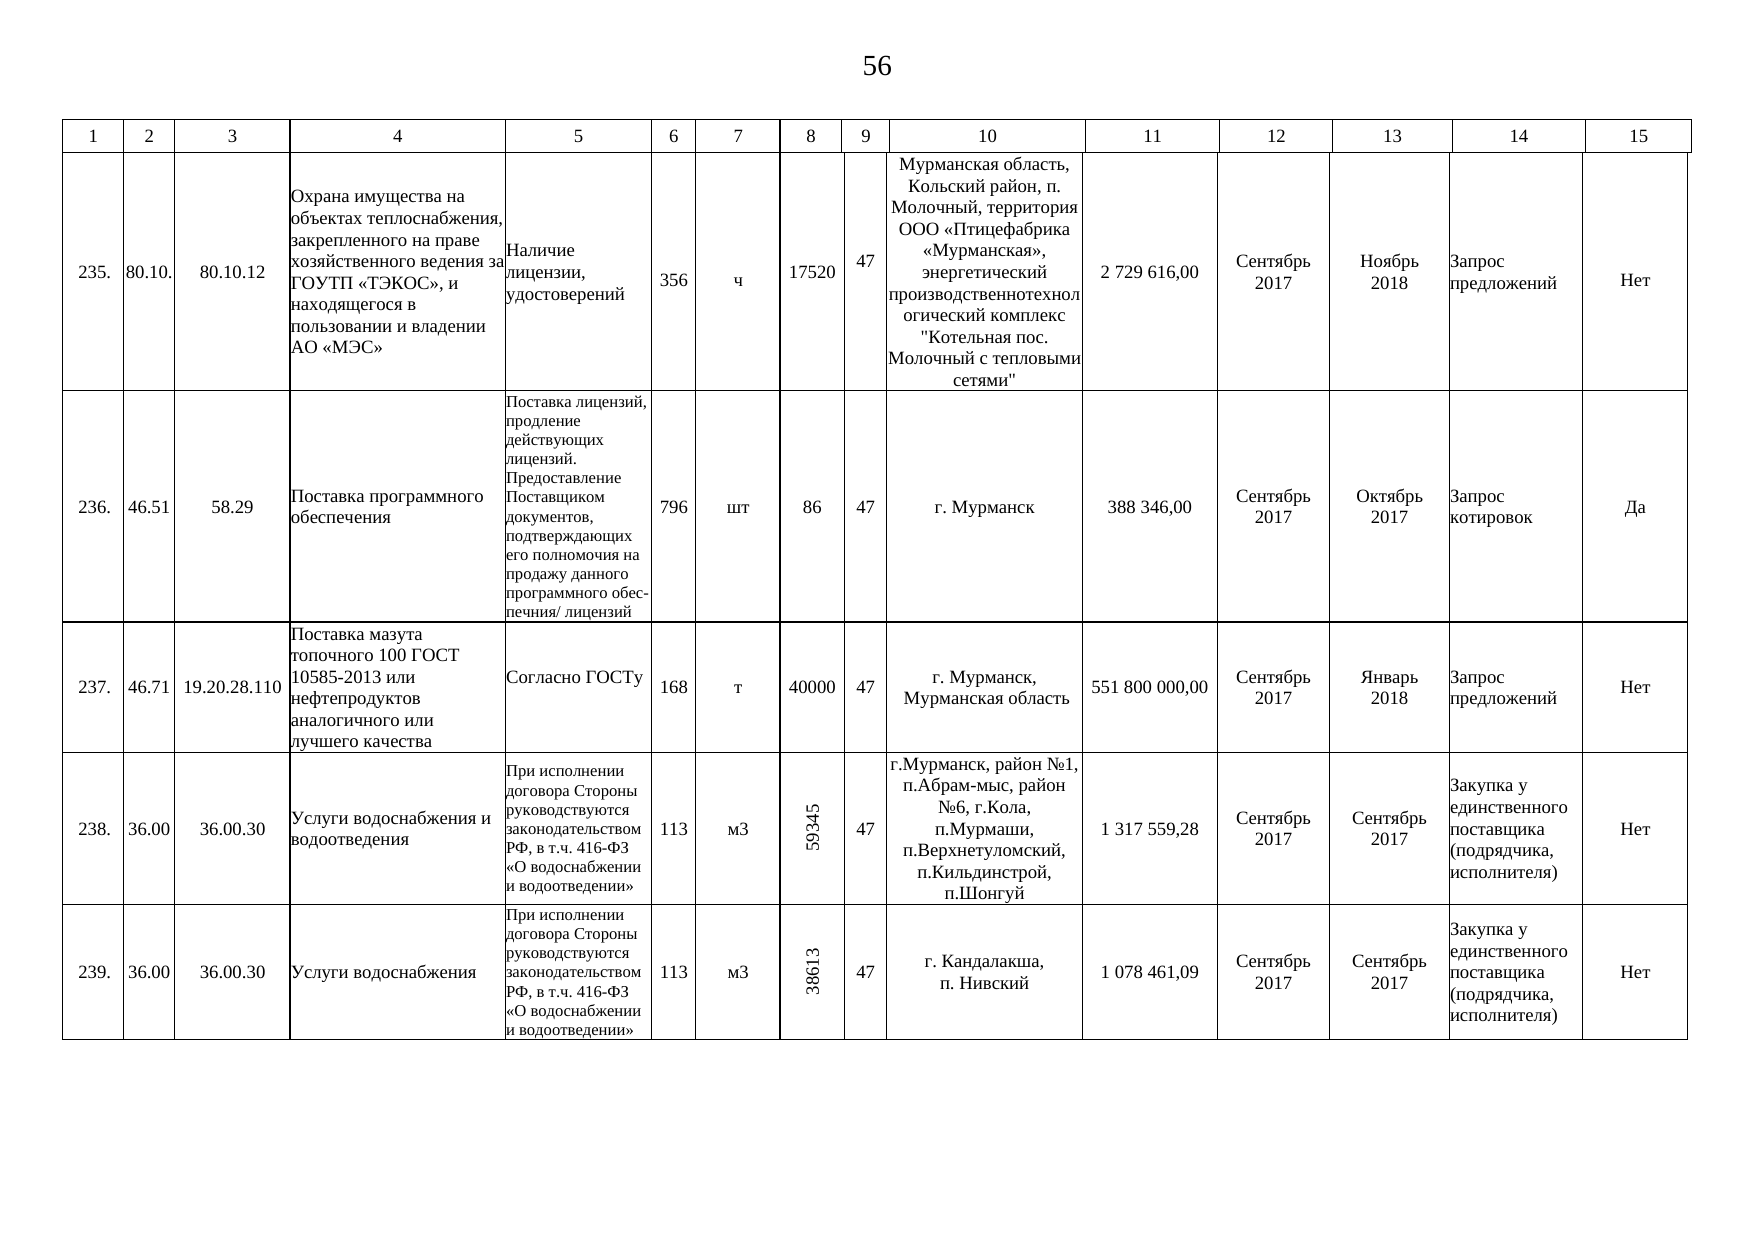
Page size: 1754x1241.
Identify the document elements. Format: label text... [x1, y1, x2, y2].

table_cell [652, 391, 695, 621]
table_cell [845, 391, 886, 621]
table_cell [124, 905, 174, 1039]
table_header 13 [1333, 120, 1452, 152]
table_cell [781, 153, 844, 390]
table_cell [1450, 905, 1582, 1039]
table_header 9 [842, 120, 889, 152]
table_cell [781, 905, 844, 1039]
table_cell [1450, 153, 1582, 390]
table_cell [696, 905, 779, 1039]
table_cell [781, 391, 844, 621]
table_header 12 [1220, 120, 1332, 152]
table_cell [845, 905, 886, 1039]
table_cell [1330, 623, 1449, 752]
table_header 4 [291, 120, 505, 152]
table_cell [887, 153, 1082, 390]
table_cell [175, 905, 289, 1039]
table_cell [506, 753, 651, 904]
table_header 10 [890, 120, 1085, 152]
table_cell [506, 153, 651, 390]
table_header 6 [652, 120, 695, 152]
table_header 11 [1086, 120, 1219, 152]
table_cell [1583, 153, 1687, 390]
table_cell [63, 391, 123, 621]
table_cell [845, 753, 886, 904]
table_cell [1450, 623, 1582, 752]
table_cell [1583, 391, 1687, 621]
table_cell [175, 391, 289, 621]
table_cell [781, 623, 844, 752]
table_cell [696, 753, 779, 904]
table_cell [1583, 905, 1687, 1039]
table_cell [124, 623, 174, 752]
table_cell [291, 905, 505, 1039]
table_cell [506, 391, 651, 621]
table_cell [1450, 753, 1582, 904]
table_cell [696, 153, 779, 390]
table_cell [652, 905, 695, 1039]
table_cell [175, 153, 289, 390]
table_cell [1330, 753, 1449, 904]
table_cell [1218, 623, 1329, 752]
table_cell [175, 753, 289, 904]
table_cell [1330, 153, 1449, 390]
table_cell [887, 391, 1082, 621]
table_header 7 [696, 120, 779, 152]
table_header 8 [781, 120, 841, 152]
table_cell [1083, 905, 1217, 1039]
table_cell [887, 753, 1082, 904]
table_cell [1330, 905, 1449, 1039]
table_header 15 [1586, 120, 1691, 152]
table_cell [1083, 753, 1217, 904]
table_header 3 [175, 120, 289, 152]
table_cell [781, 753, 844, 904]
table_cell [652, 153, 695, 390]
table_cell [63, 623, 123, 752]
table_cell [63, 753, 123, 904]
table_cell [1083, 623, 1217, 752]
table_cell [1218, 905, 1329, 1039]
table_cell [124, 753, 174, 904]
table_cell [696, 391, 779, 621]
table_header 5 [506, 120, 651, 152]
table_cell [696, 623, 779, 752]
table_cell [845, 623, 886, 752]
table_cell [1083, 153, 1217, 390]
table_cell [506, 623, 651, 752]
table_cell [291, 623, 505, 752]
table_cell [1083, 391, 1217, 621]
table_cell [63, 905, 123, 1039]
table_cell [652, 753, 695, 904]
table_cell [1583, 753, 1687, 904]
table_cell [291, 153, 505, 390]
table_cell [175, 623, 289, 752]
table_header 14 [1453, 120, 1585, 152]
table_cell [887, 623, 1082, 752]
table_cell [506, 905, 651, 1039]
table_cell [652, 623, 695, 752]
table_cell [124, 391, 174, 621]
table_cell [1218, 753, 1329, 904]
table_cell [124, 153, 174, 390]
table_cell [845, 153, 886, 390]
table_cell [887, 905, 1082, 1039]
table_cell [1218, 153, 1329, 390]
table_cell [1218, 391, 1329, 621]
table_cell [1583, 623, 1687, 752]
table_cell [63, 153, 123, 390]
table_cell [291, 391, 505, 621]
table_header 1 [63, 120, 123, 152]
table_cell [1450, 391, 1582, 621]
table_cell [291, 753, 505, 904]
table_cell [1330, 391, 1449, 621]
table_header 2 [124, 120, 174, 152]
